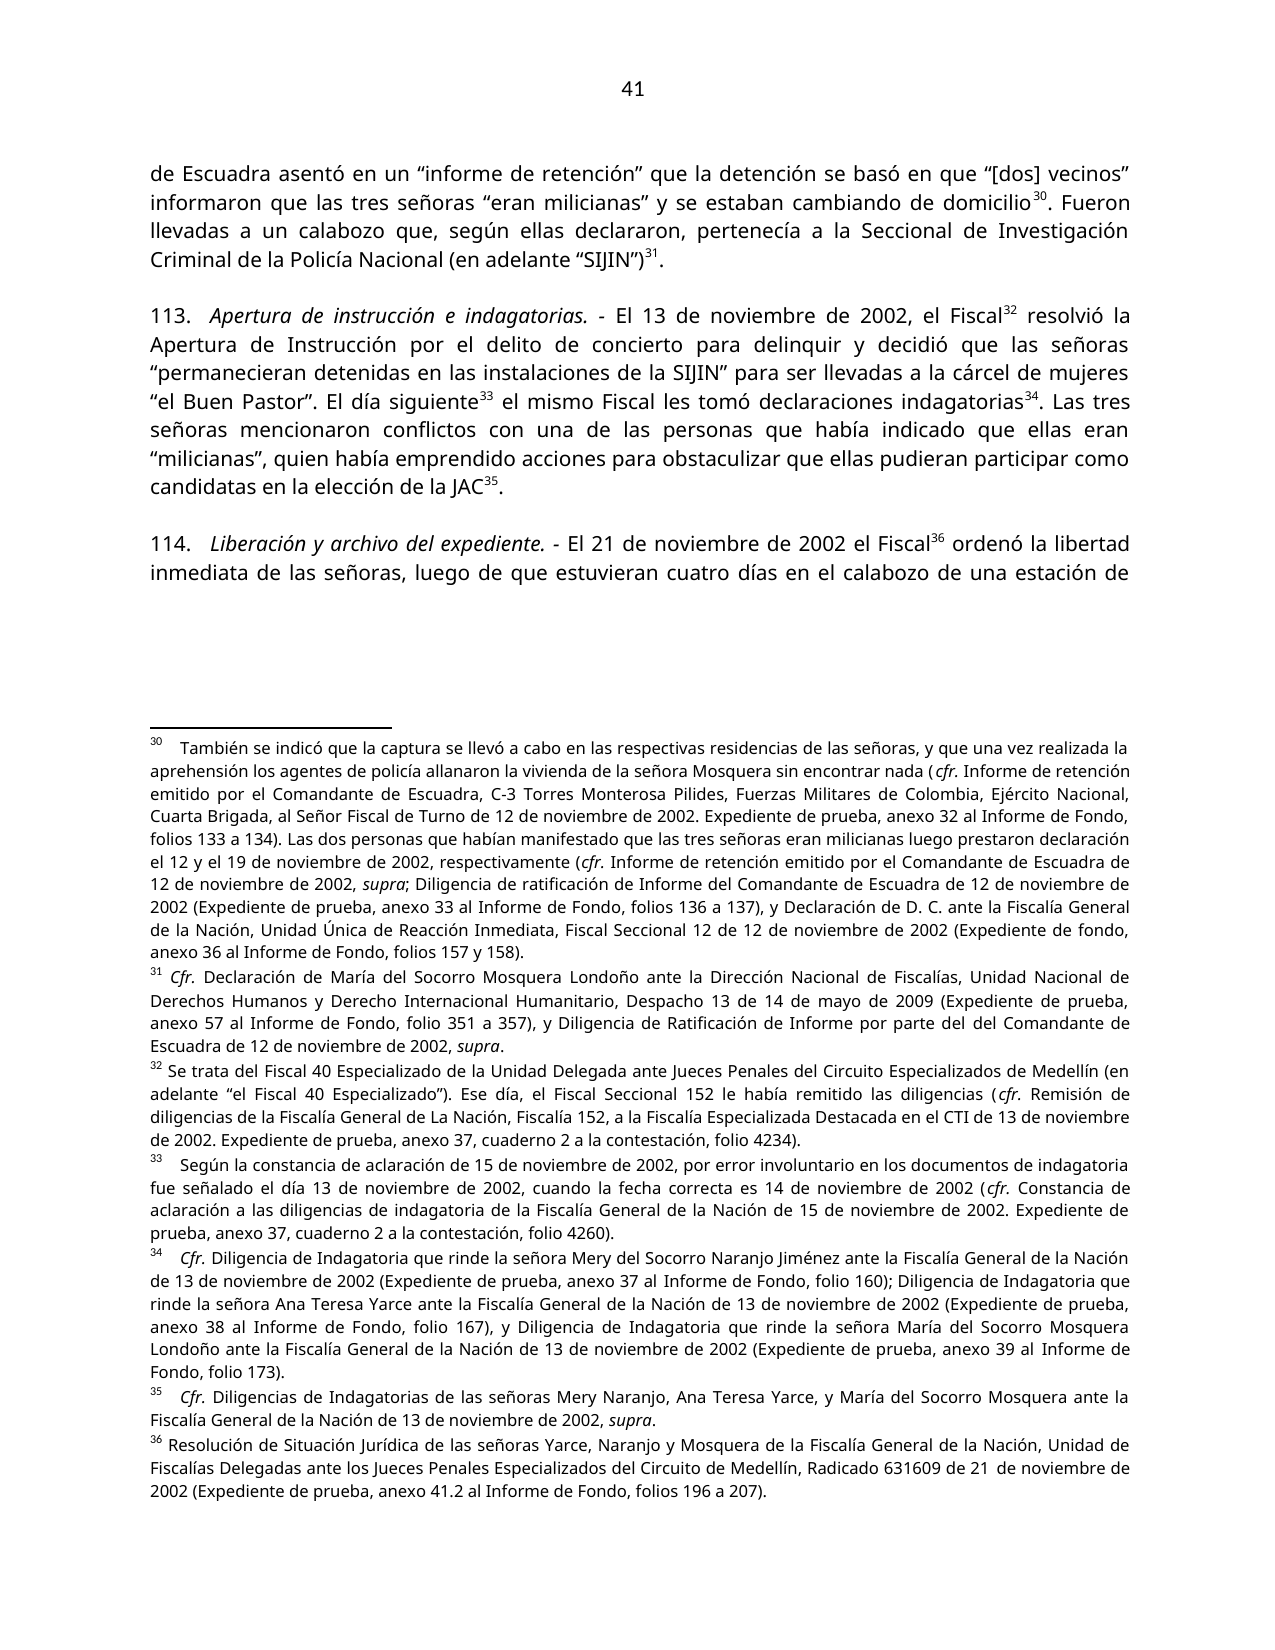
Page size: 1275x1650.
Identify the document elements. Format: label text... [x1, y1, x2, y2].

text 112. Detención. - El 12 de noviembre de 2002, a las 15:30 horas, las señoras Mosquera, Naranjo y Yarce fueron capturadas sin orden judicial, en una acción conjunta entre el Ejército y la Policía Nacional, y a las 18:15 horas del mismo día fueron puestas a disposición del Fiscal. El Comandante de Escuadra asentó en un “informe de retención” que la detención se basó en que “[dos] vecinos” informaron que las tres señoras “eran milicianas” y se estaban cambiando de domicilio. Fueron llevadas a un calabozo que, según ellas declararon, pertenecía a la Seccional de Investigación Criminal de la Policía Nacional (en adelante “SIJIN”). [150, 159, 1131, 273]
list 114. Liberación y archivo del expediente. - El 21 de noviembre de 2002 el Fiscal ordenó la libertad inmediata de las señoras, luego de que estuvieran cuatro días en el calabozo de una estación de policía y cinco en la cárcel de mujeres “El Buen Pastor” de la ciudad de Medellín. La resolución reconoció la inexistencia de elementos que probaran que ellas hubieran participado en el delito. El 22 de noviembre de 2002, quedaron en libertad. El 22 de mayo de 2003 la Fiscalía 84 Delegada ante los Jueces Penales del Circuito de Medellín ordenó precluir la investigación en contra de las señoras y ordenó archivar el expediente. [150, 529, 1131, 586]
text 113. Apertura de instrucción e indagatorias. - El 13 de noviembre de 2002, el Fiscal resolvió la Apertura de Instrucción por el delito de concierto para delinquir y decidió que las señoras “permanecieran detenidas en las instalaciones de la SIJIN” para ser llevadas a la cárcel de mujeres “el Buen Pastor”. El día siguiente el mismo Fiscal les tomó declaraciones indagatorias. Las tres señoras mencionaron conflictos con una de las personas que había indicado que ellas eran “milicianas”, quien había emprendido acciones para obstaculizar que ellas pudieran participar como candidatas en la elección de la JAC. [150, 302, 1131, 501]
